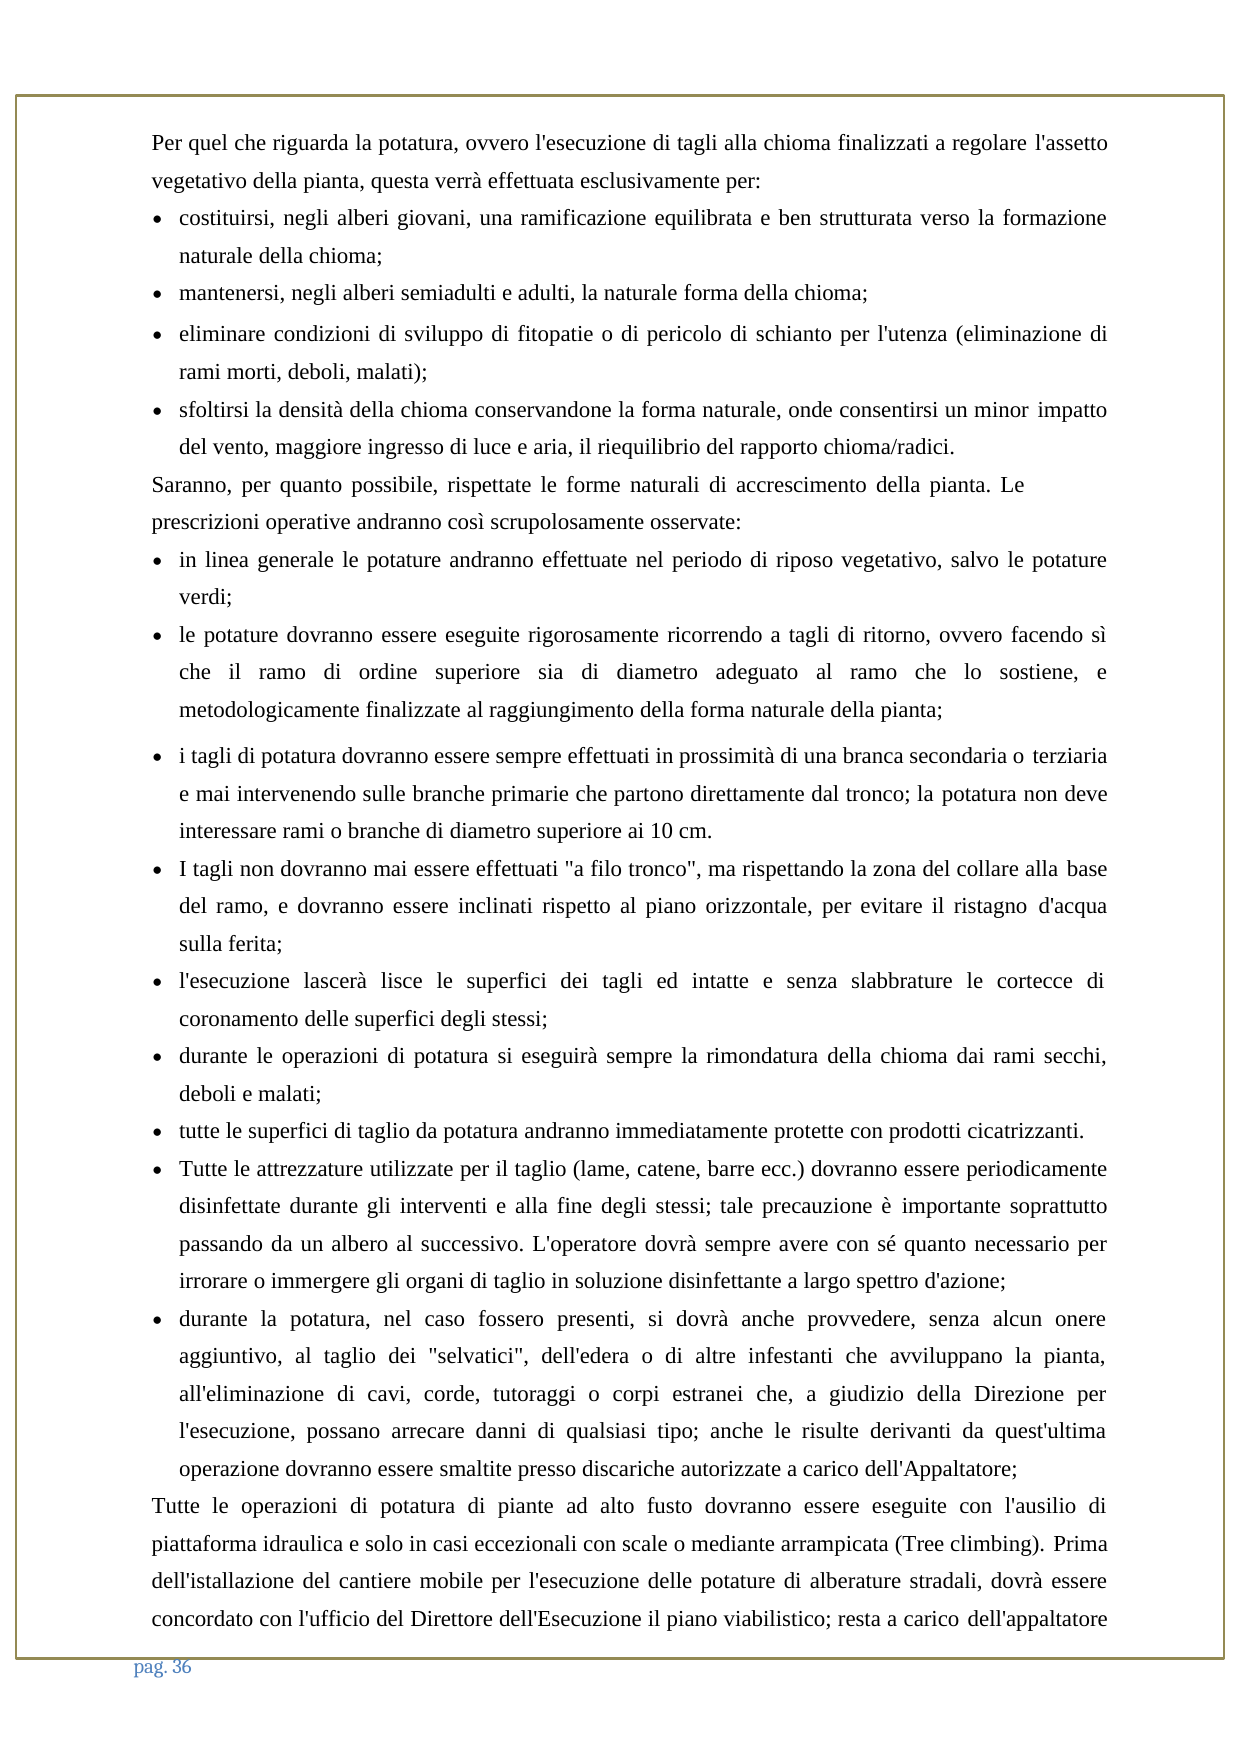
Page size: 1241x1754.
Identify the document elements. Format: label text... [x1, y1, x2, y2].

list Tutte le attrezzature utilizzate per il taglio (lame, catene, barre ecc.) dovranno essere periodicamente disinfettate durante gli interventi e alla fine degli stessi; tale precauzione è importante soprattutto passando da un albero al successivo. L'operatore dovrà sempre avere con sé quanto necessario per irrorare o immergere gli organi di taglio in soluzione disinfettante a largo spettro d'azione; [152, 1146, 1108, 1296]
list mantenersi, negli alberi semiadulti e adulti, la naturale forma della chioma; [152, 271, 1136, 308]
list le potature dovranno essere eseguite rigorosamente ricorrendo a tagli di ritorno, ovvero facendo sì che il ramo di ordine superiore sia di diametro adeguato al ramo che lo sostiene, e metodologicamente finalizzate al raggiungimento della forma naturale della pianta; [152, 612, 1107, 725]
list sfoltirsi la densità della chioma conservandone la forma naturale, onde consentirsi un minor impatto del vento, maggiore ingresso di luce e aria, il riequilibrio del rapporto chioma/radici. [152, 387, 1107, 462]
text Per quel che riguarda la potatura, ovvero l'esecuzione di tagli alla chioma finalizzati a regolare l'assetto vegetativo della pianta, questa verrà effettuata esclusivamente per: [151, 121, 1108, 196]
list costituirsi, negli alberi giovani, una ramificazione equilibrata e ben strutturata verso la formazione naturale della chioma; [152, 196, 1107, 271]
list i tagli di potatura dovranno essere sempre effettuati in prossimità di una branca secondaria o terziaria e mai intervenendo sulle branche primarie che partono direttamente dal tronco; la potatura non deve interessare rami o branche di diametro superiore ai 10 cm. [152, 734, 1108, 846]
list in linea generale le potature andranno effettuate nel periodo di riposo vegetativo, salvo le potature verdi; [152, 537, 1107, 612]
list eliminare condizioni di sviluppo di fitopatie o di pericolo di schianto per l'utenza (eliminazione di rami morti, deboli, malati); [152, 312, 1107, 387]
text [151, 1484, 1108, 1634]
list durante le operazioni di potatura si eseguirà sempre la rimondatura della chioma dai rami secchi, deboli e malati; [152, 1034, 1107, 1109]
text Saranno, per quanto possibile, rispettate le forme naturali di accrescimento della pianta. Le prescrizioni operative andranno così scrupolosamente osservate: [151, 462, 1026, 537]
list tutte le superfici di taglio da potatura andranno immediatamente protette con prodotti cicatrizzanti. [152, 1109, 1107, 1146]
list durante la potatura, nel caso fossero presenti, si dovrà anche provvedere, senza alcun onere aggiuntivo, al taglio dei "selvatici", dell'edera o di altre infestanti che avviluppano la pianta, all'eliminazione di cavi, corde, tutoraggi o corpi estranei che, a giudizio della Direzione per l'esecuzione, possano arrecare danni di qualsiasi tipo; anche le risulte derivanti da quest'ultima operazione dovranno essere smaltite presso discariche autorizzate a carico dell'Appaltatore; [152, 1296, 1107, 1484]
list I tagli non dovranno mai essere effettuati "a filo tronco", ma rispettando la zona del collare alla base del ramo, e dovranno essere inclinati rispetto al piano orizzontale, per evitare il ristagno d'acqua sulla ferita; [152, 846, 1107, 959]
list l'esecuzione lascerà lisce le superfici dei tagli ed intatte e senza slabbrature le cortecce di coronamento delle superfici degli stessi; [152, 959, 1107, 1034]
